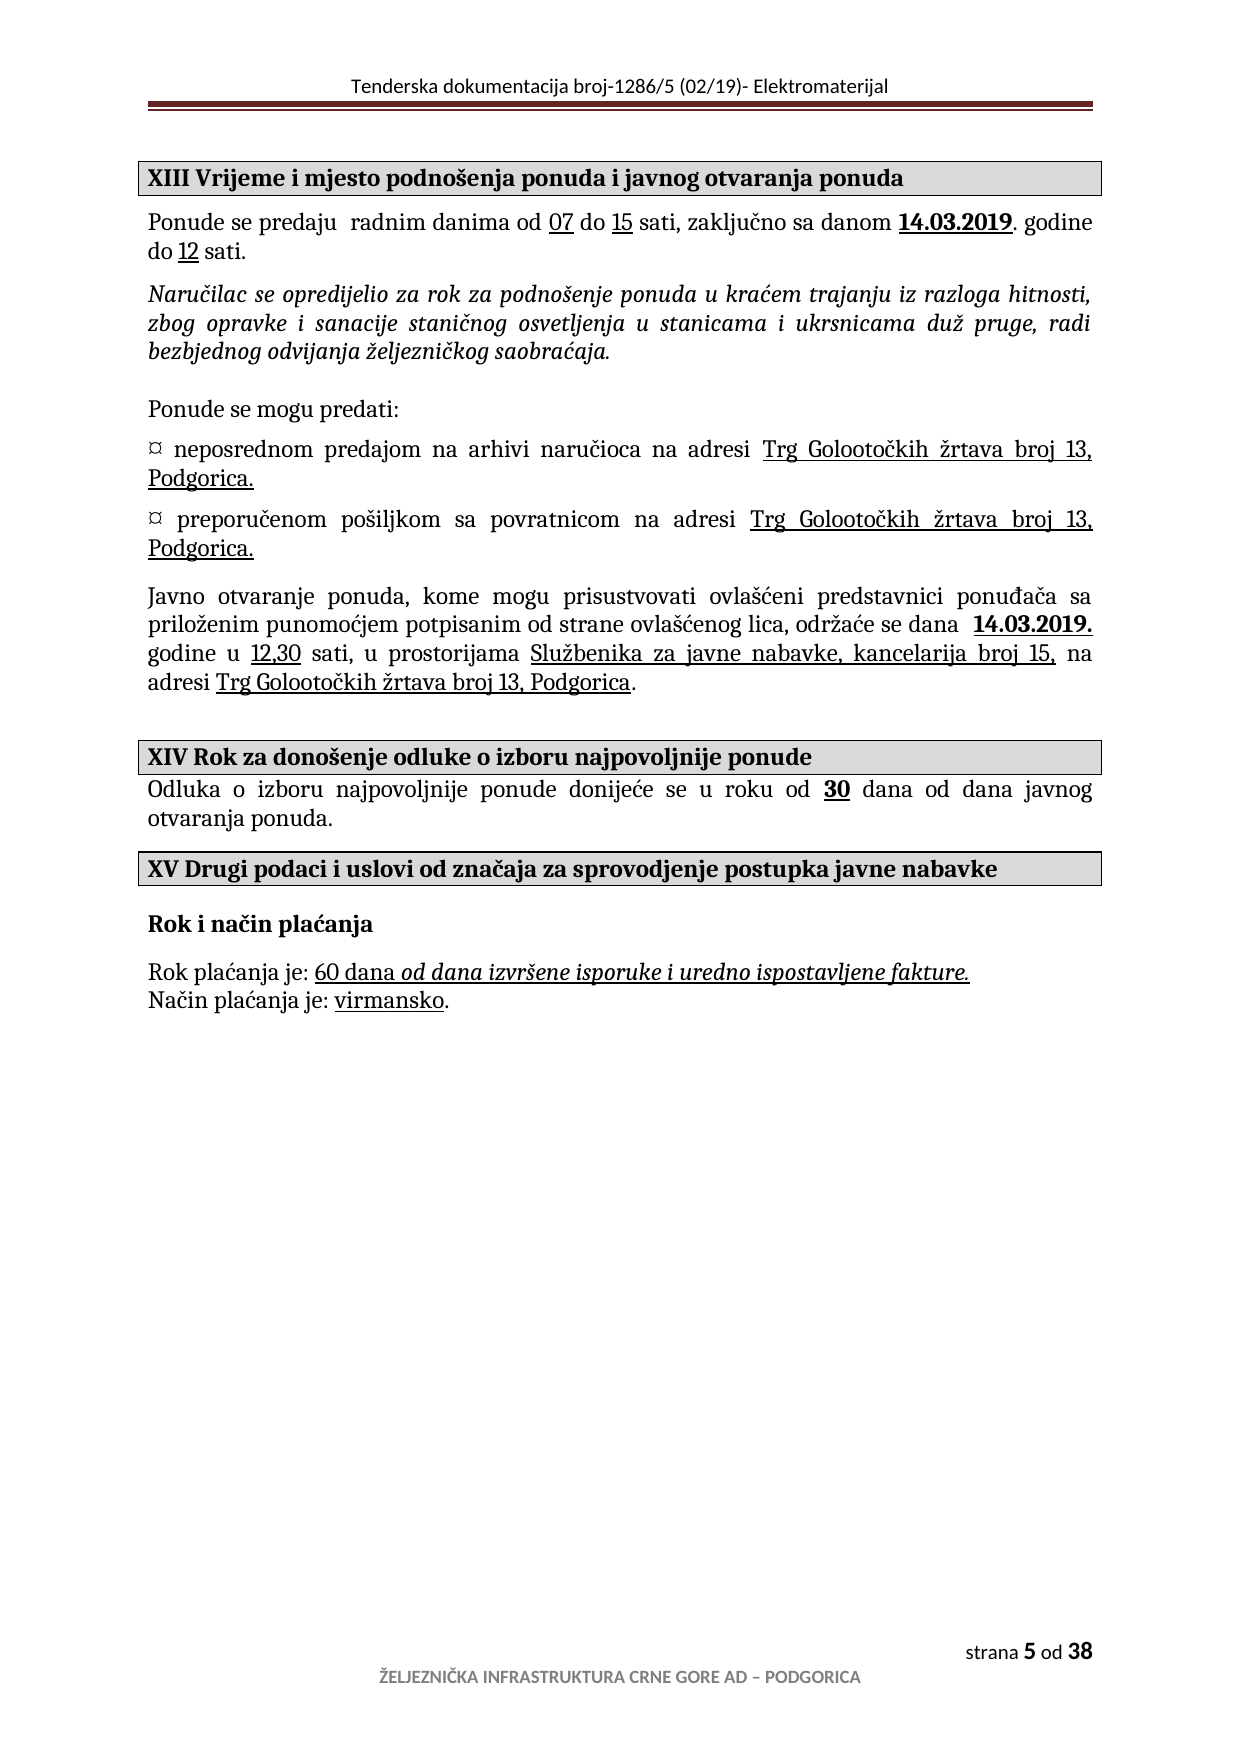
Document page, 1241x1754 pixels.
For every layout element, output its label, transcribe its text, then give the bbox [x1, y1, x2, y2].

text XIV Rok za donošenje odluke o izboru najpovoljnije ponude [139, 741, 1101, 774]
text XV Drugi podaci i uslovi od značaja za sprovodjenje postupka javne nabavke [139, 853, 1101, 885]
text neposrednom predajom na arhivi naručioca na adresi Trg Golootočkih žrtava broj 13, Podgorica. [148, 435, 1093, 493]
text Rok plaćanja je: 60 dana od dana izvršene isporuke i uredno ispostavljene fakture. [148, 958, 1093, 986]
text Rok i način plaćanja [148, 910, 1093, 938]
text Javno otvaranje ponuda, kome mogu prisustvovati ovlašćeni predstavnici ponuđača sa priloženim punomoćjem potpisanim od strane ovlašćenog lica, održaće se dana 14.03.2019. godine u 12,30 sati, u prostorijama Službenika za javne nabavke, kancelarija broj 15, na adresi Trg Golootočkih žrtava broj 13, Podgorica. [148, 582, 1093, 697]
text Način plaćanja je: virmansko. [148, 986, 1093, 1015]
text Ponude se mogu predati: [148, 395, 1093, 423]
text preporučenom pošiljkom sa povratnicom na adresi Trg Golootočkih žrtava broj 13, Podgorica. [148, 505, 1093, 562]
text Odluka o izboru najpovoljnije ponude donijeće se u roku od 30 dana od dana javnog otvaranja ponuda. [148, 775, 1093, 832]
text Ponude se predaju radnim danima od 07 do 15 sati, zaključno sa danom 14.03.2019. godine do 12 sati. [148, 208, 1093, 265]
text XIII Vrijeme i mjesto podnošenja ponuda i javnog otvaranja ponuda [139, 162, 1101, 195]
text Naručilac se opredijelio za rok za podnošenje ponuda u kraćem trajanju iz razloga hitnosti, zbog opravke i sanacije staničnog osvetljenja u stanicama i ukrsnicama duž pruge, radi bezbjednog odvijanja željezničkog saobraćaja. [148, 280, 1093, 366]
